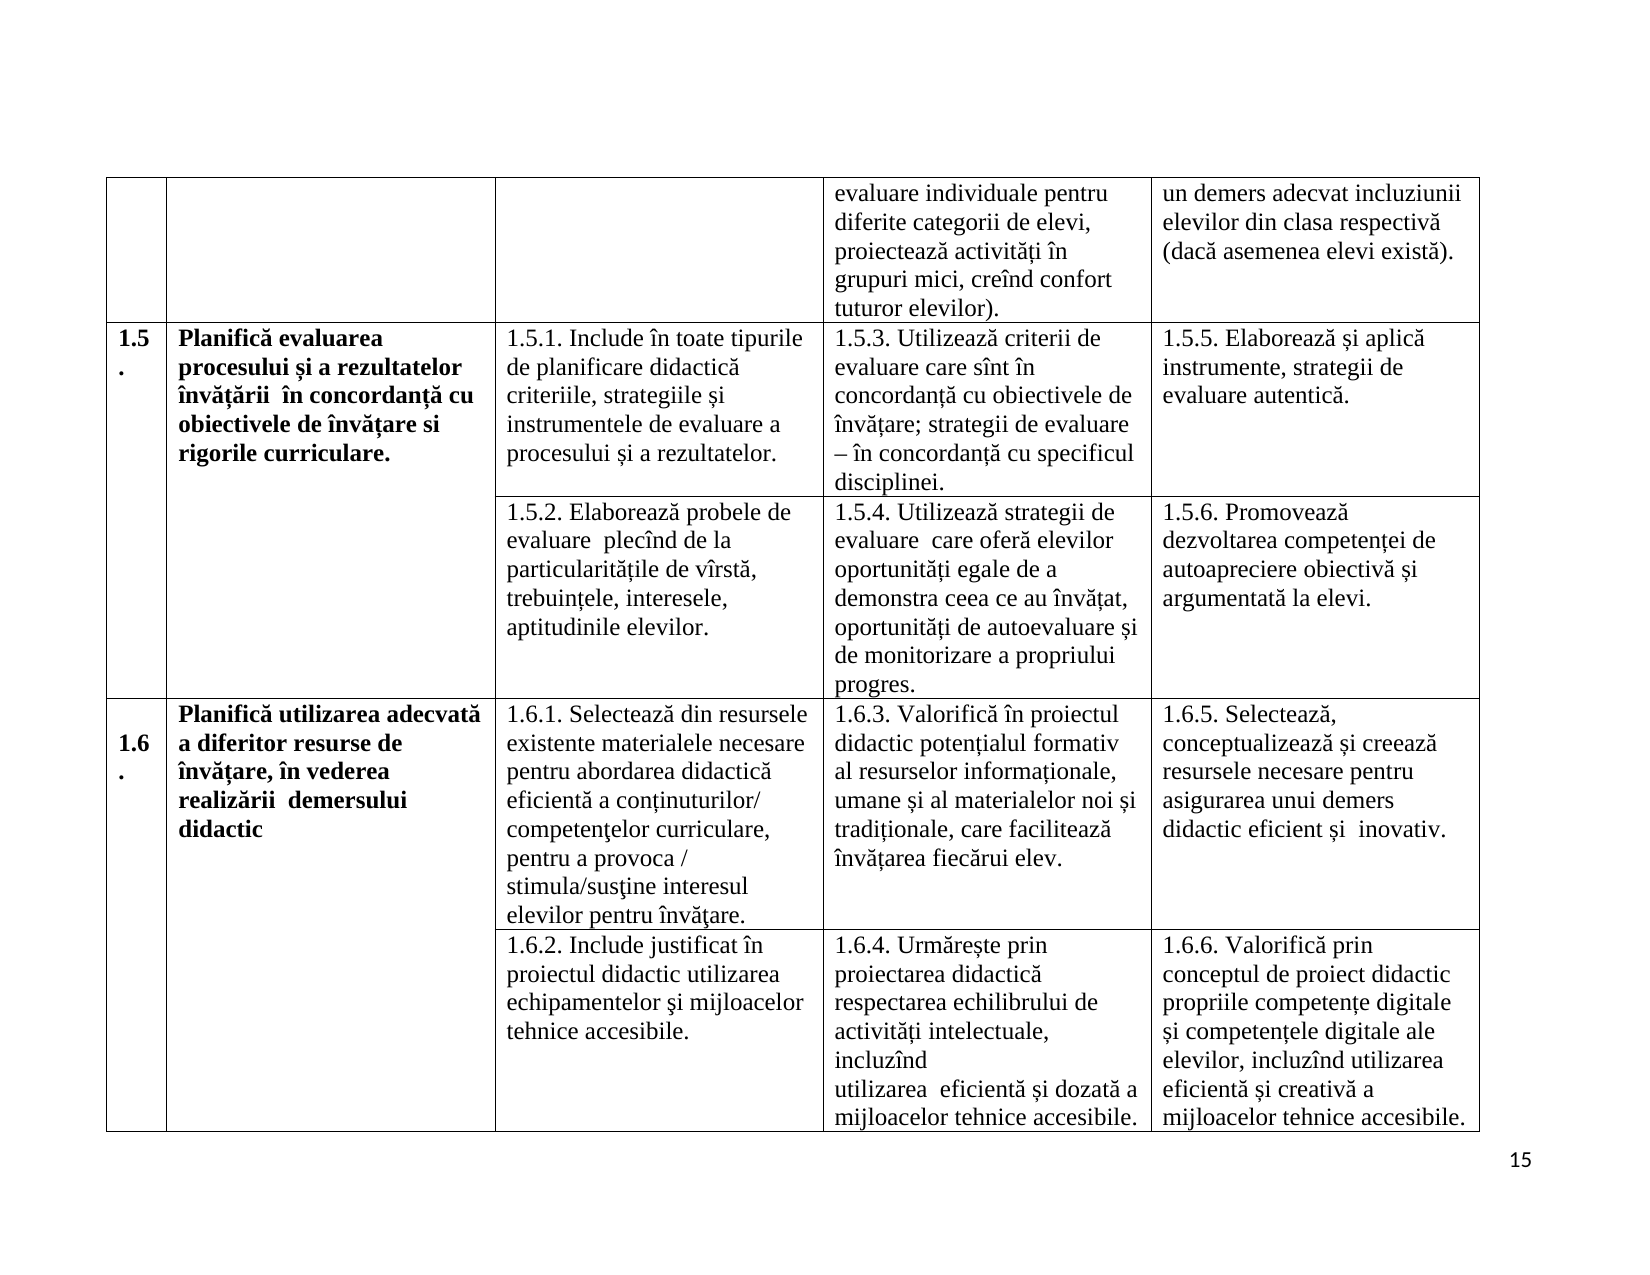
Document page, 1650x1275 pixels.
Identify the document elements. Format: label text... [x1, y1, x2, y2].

table_cell Planifică utilizarea adecvată a diferitor resurse de învățare, în vederea realizării demersului didactic [167, 699, 495, 1131]
table_cell 1.5.1. Include în toate tipurile de planificare didactică criteriile, strategiile și instrumentele de evaluare a procesului și a rezultatelor. [496, 323, 823, 496]
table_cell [496, 178, 823, 322]
table_cell Planifică evaluarea procesului și a rezultatelor învățării în concordanță cu obiectivele de învățare si rigorile curriculare. [167, 323, 495, 698]
table_cell 1.6.6. Valorifică prin conceptul de proiect didactic propriile competențe digitale și competențele digitale ale elevilor, incluzînd utilizarea eficientă și creativă a mijloacelor tehnice accesibile. [1152, 930, 1479, 1131]
table_cell 1.5.2. Elaborează probele de evaluare plecînd de la particularitățile de vîrstă, trebuințele, interesele, aptitudinile elevilor. [496, 497, 823, 698]
table_cell 1.6.2. Include justificat în proiectul didactic utilizarea echipamentelor şi mijloacelor tehnice accesibile. [496, 930, 823, 1131]
table_cell 1.6.4. Urmărește prin proiectarea didactică respectarea echilibrului de activități intelectuale, incluzînd utilizarea eficientă și dozată a mijloacelor tehnice accesibile. [824, 930, 1151, 1131]
table_cell 1.5.6. Promovează dezvoltarea competenței de autoapreciere obiectivă și argumentată la elevi. [1152, 497, 1479, 698]
table_cell 1.6. [107, 699, 166, 1131]
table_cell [1152, 178, 1479, 322]
table_cell 1.5.3. Utilizează criterii de evaluare care sînt în concordanță cu obiectivele de învățare; strategii de evaluare – în concordanță cu specificul disciplinei. [824, 323, 1151, 496]
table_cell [824, 178, 1151, 322]
table_cell 1.6.3. Valorifică în proiectul didactic potențialul formativ al resurselor informaționale, umane și al materialelor noi și tradiționale, care facilitează învățarea fiecărui elev. [824, 699, 1151, 929]
table_cell 1.5. [107, 323, 166, 698]
table_cell 1.5.4. Utilizează strategii de evaluare care oferă elevilor oportunități egale de a demonstra ceea ce au învățat, oportunități de autoevaluare și de monitorizare a propriului progres. [824, 497, 1151, 698]
table_cell 1.6.1. Selectează din resursele existente materialele necesare pentru abordarea didactică eficientă a conținuturilor/ competenţelor curriculare, pentru a provoca / stimula/susţine interesul elevilor pentru învăţare. [496, 699, 823, 929]
table_cell 1.6.5. Selectează, conceptualizează și creează resursele necesare pentru asigurarea unui demers didactic eficient și inovativ. [1152, 699, 1479, 929]
table_cell 1.5.5. Elaborează și aplică instrumente, strategii de evaluare autentică. [1152, 323, 1479, 496]
